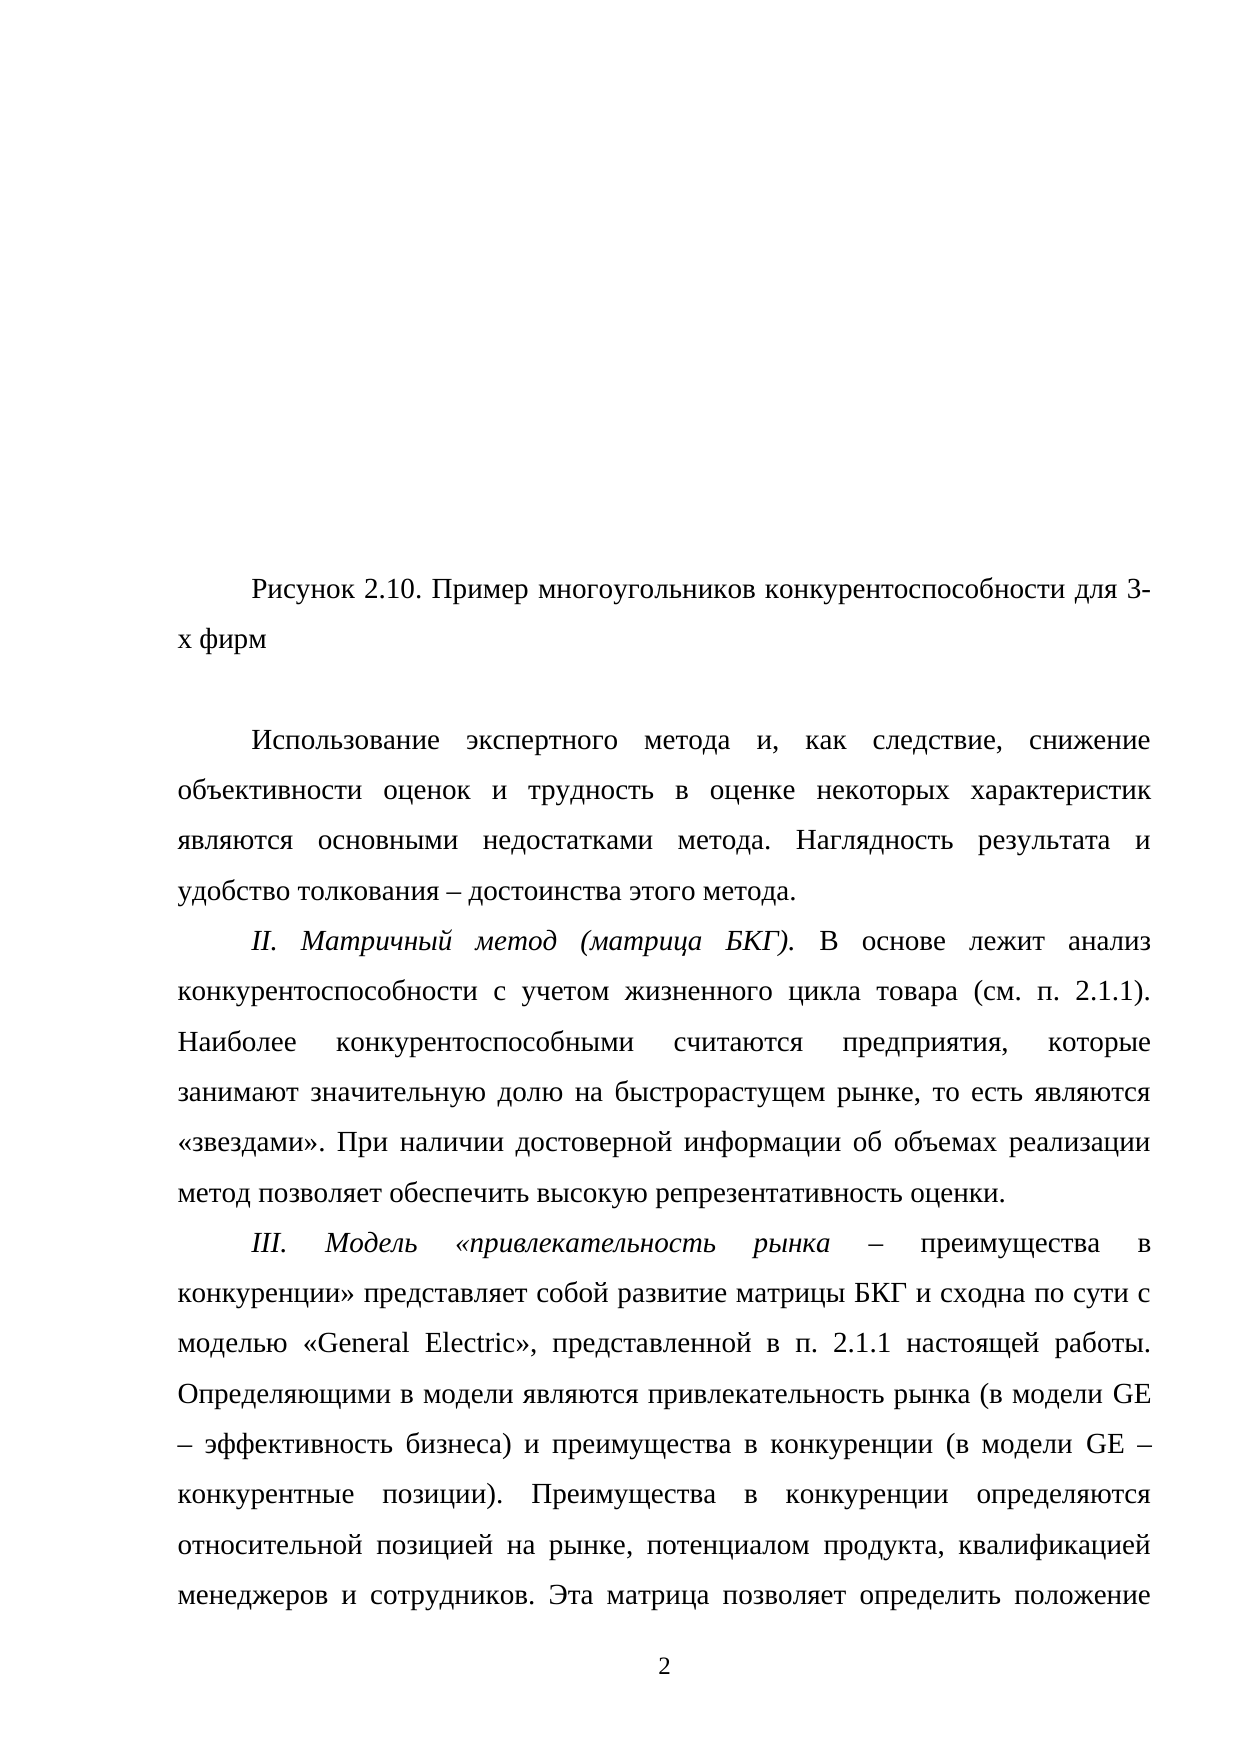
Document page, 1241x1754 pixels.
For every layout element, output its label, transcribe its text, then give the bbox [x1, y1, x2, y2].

text II. Матричный метод (матрица БКГ). В основе лежит анализ конкурентоспособности с учетом жизненного цикла товара (см. п. 2.1.1). Наиболее конкурентоспособными считаются предприятия, которые занимают значительную долю на быстрорастущем рынке, то есть являются «звездами». При наличии достоверной информации об объемах реализации метод позволяет обеспечить высокую репрезентативность оценки. [177, 923, 1152, 1208]
text Рисунок 2.10. Пример многоугольников конкурентоспособности для 3-х фирм [177, 571, 1152, 655]
text Использование экспертного метода и, как следствие, снижение объективности оценок и трудность в оценке некоторых характеристик являются основными недостатками метода. Наглядность результата и удобство толкования – достоинства этого метода. [177, 722, 1152, 906]
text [177, 1225, 1152, 1611]
